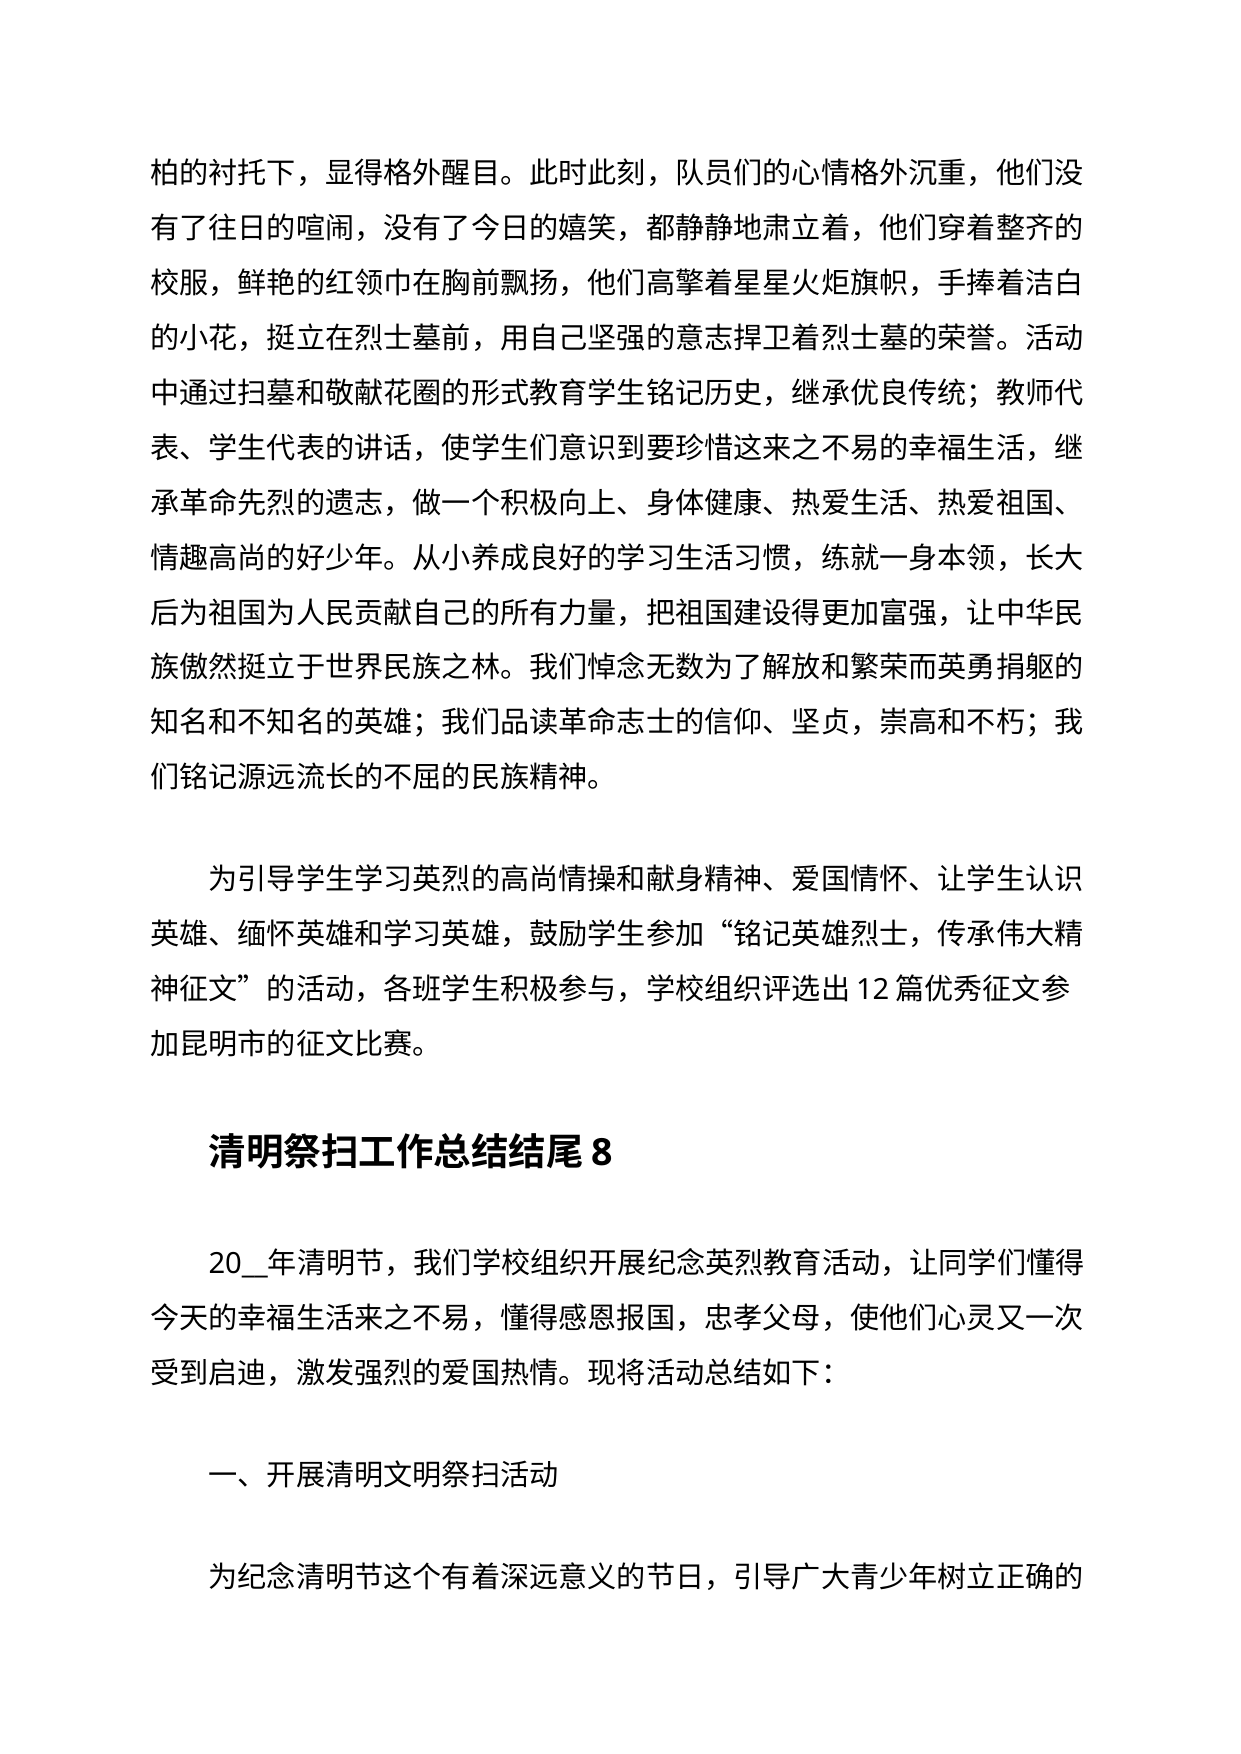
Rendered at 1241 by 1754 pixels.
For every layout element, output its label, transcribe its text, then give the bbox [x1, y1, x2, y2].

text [150, 1553, 1090, 1596]
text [150, 150, 1090, 796]
text 一、开展清明文明祭扫活动 [150, 1451, 1090, 1494]
text 清明祭扫工作总结结尾8 [150, 1122, 1090, 1177]
text 为引导学生学习英烈的高尚情操和献身精神、爱国情怀、让学生认识英雄、缅怀英雄和学习英雄，鼓励学生参加“铭记英雄烈士，传承伟大精神征文”的活动，各班学生积极参与，学校组织评选出12篇优秀征文参加昆明市的征文比赛。 [150, 856, 1090, 1063]
text 20__年清明节，我们学校组织开展纪念英烈教育活动，让同学们懂得今天的幸福生活来之不易，懂得感恩报国，忠孝父母，使他们心灵又一次受到启迪，激发强烈的爱国热情。现将活动总结如下： [150, 1240, 1090, 1392]
